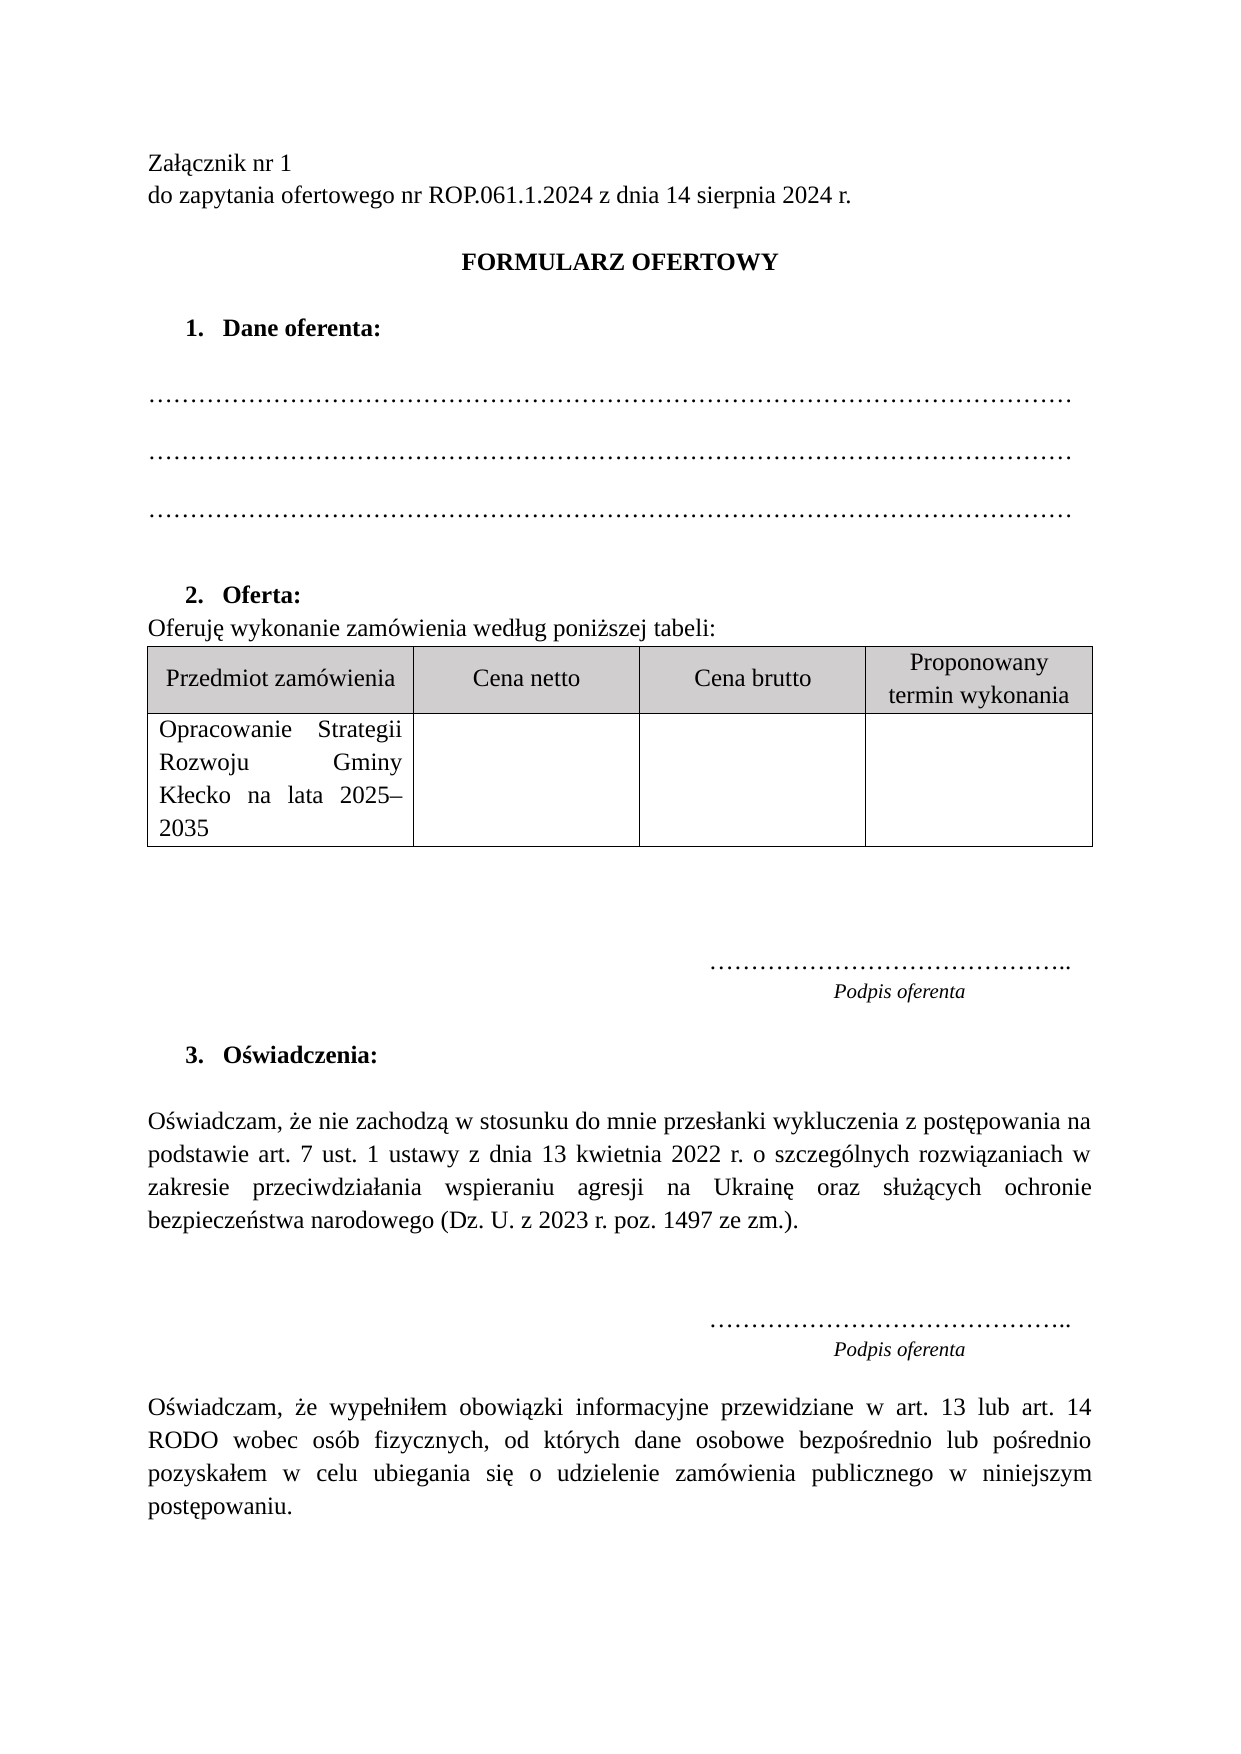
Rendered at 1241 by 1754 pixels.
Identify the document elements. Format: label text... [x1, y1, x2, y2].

list ……………………………………………………………………………………………………………………………………………………………………………………………………………………………………………………………………………………………………… [148, 379, 1093, 522]
list Oświadczam, że nie zachodzą w stosunku do mnie przesłanki wykluczenia z postępowania na podstawie art. 7 ust. 1 ustawy z dnia 13 kwietnia 2022 r. o szczególnych rozwiązaniach w zakresie przeciwdziałania wspieraniu agresji na Ukrainę oraz służących ochronie bezpieczeństwa narodowego (Dz. U. z 2023 r. poz. 1497 ze zm.). [148, 1106, 1093, 1234]
table_cell [640, 714, 865, 846]
text Oświadczam, że wypełniłem obowiązki informacyjne przewidziane w art. 13 lub art. 14 RODO wobec osób fizycznych, od których dane osobowe bezpośrednio lub pośrednio pozyskałem w celu ubiegania się o udzielenie zamówienia publicznego w niniejszym postępowaniu. [148, 1392, 1093, 1520]
table_header Przedmiot zamówienia [148, 647, 413, 713]
text Załącznik nr 1 [148, 148, 1093, 176]
text Podpis oferenta [709, 1337, 1093, 1361]
list Dane oferenta: [185, 313, 1093, 341]
table_cell [866, 714, 1092, 846]
table_cell Opracowanie Strategii Rozwoju Gminy Kłecko na lata 2025–2035 [148, 714, 413, 846]
text Podpis oferenta [709, 979, 1093, 1003]
text Oferuję wykonanie zamówienia według poniższej tabeli: [148, 613, 1093, 642]
text do zapytania ofertowego nr ROP.061.1.2024 z dnia 14 sierpnia 2024 r. [148, 181, 1093, 209]
table_header Cena netto [414, 647, 639, 713]
text …………………………………….. [709, 946, 1093, 975]
text …………………………………….. [709, 1304, 1093, 1333]
list Oświadczenia: [185, 1040, 1093, 1069]
list Oferta: [185, 580, 1093, 609]
table_header Proponowany termin wykonania [866, 647, 1092, 713]
table_cell [414, 714, 639, 846]
table_header Cena brutto [640, 647, 865, 713]
text FORMULARZ OFERTOWY [148, 247, 1093, 275]
